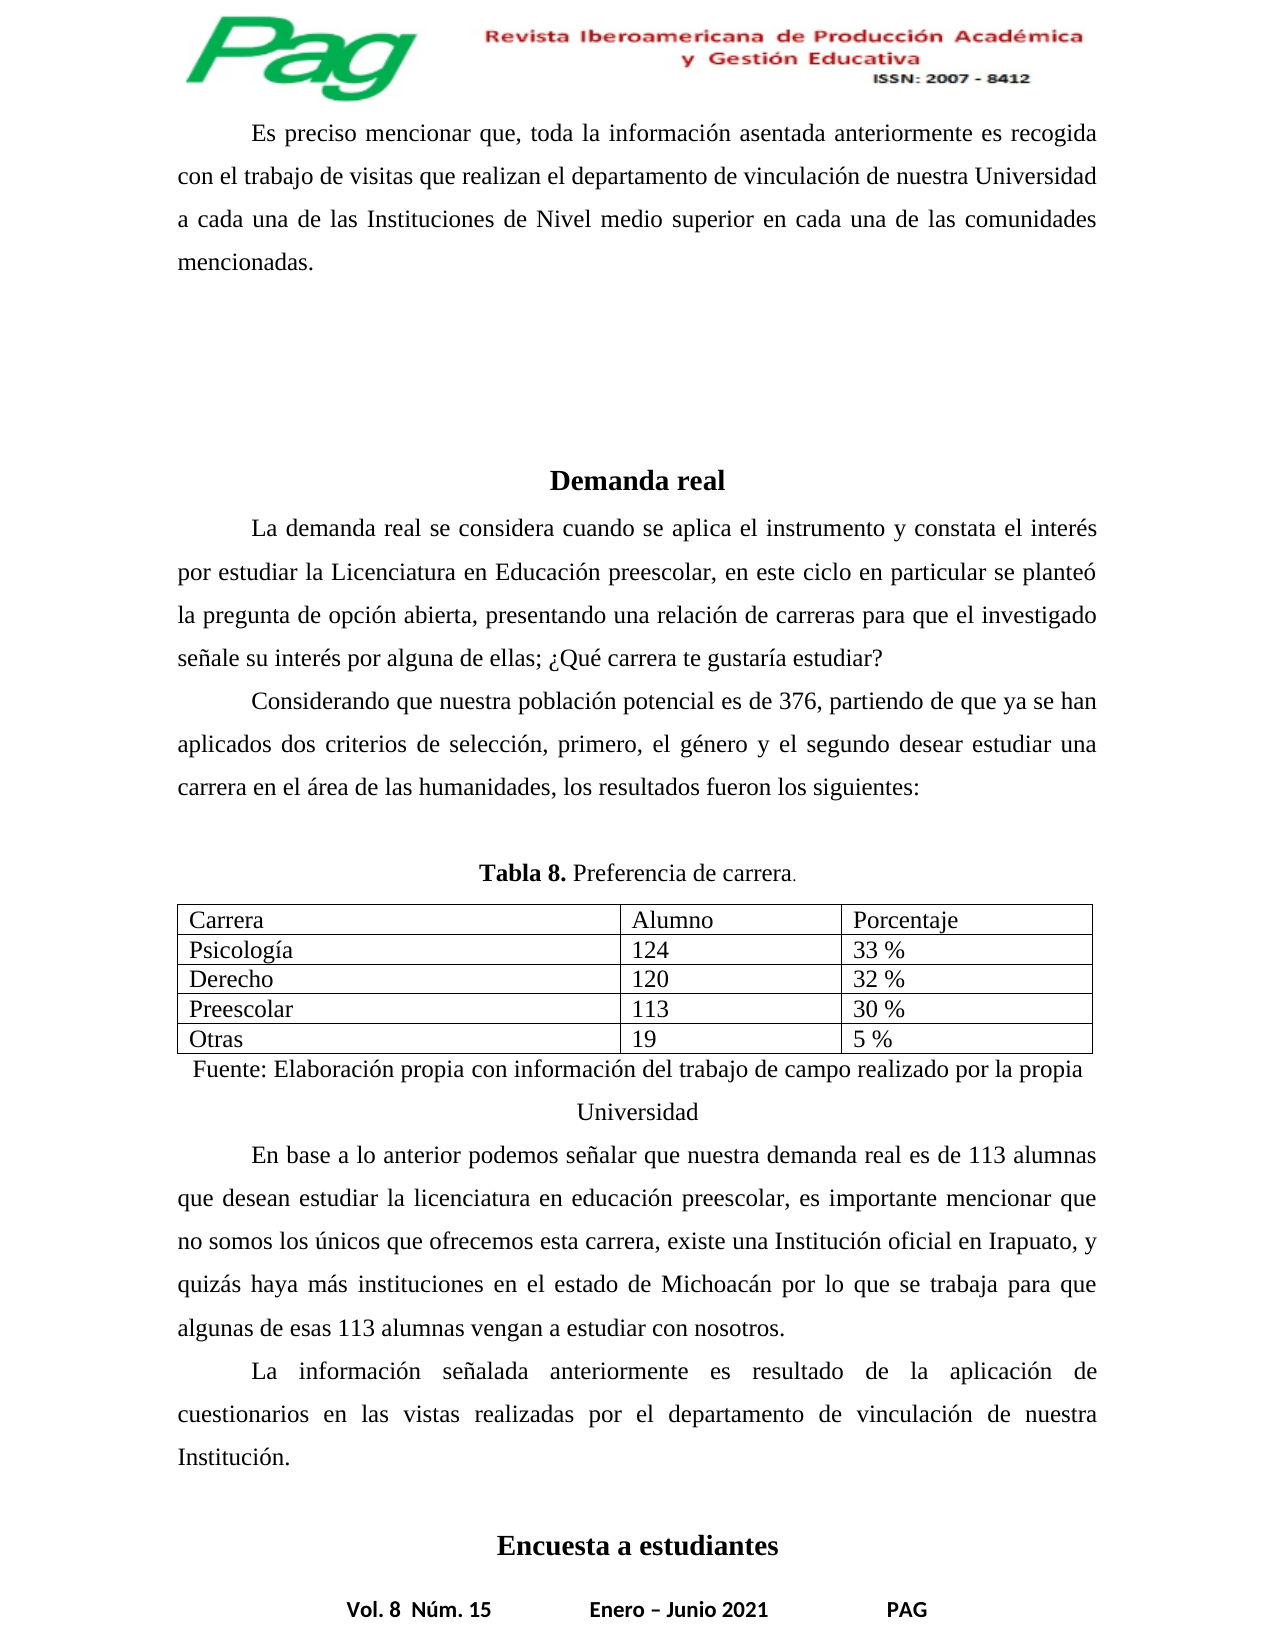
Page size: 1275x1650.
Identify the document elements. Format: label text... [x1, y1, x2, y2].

text Considerando que nuestra población potencial es de 376, partiendo de que ya se han aplicados dos criterios de selección, primero, el género y el segundo desear estudiar una carrera en el área de las humanidades, los resultados fueron los siguientes: [177, 686, 1098, 801]
text Demanda real [177, 463, 1098, 497]
table_cell 32 % [842, 965, 1092, 993]
text Encuesta a estudiantes [177, 1528, 1098, 1562]
table_cell 5 % [842, 1024, 1092, 1053]
table_cell 124 [621, 935, 841, 963]
table_cell Otras [178, 1024, 620, 1053]
text La información señalada anteriormente es resultado de la aplicación de cuestionarios en las vistas realizadas por el departamento de vinculación de nuestra Institución. [177, 1356, 1098, 1471]
picture [177, 14, 1098, 115]
table_cell Derecho [178, 965, 620, 993]
table_cell Psicología [178, 935, 620, 963]
text Es preciso mencionar que, toda la información asentada anteriormente es recogida con el trabajo de visitas que realizan el departamento de vinculación de nuestra Universidad a cada una de las Instituciones de Nivel medio superior en cada una de las comunidades mencionadas. [177, 118, 1098, 276]
table_cell 33 % [842, 935, 1092, 963]
table_header Porcentaje [842, 905, 1092, 934]
text En base a lo anterior podemos señalar que nuestra demanda real es de 113 alumnas que desean estudiar la licenciatura en educación preescolar, es importante mencionar que no somos los únicos que ofrecemos esta carrera, existe una Institución oficial en Irapuato, y quizás haya más instituciones en el estado de Michoacán por lo que se trabaja para que algunas de esas 113 alumnas vengan a estudiar con nosotros. [177, 1140, 1098, 1341]
text Tabla 8. Preferencia de carrera. [177, 858, 1098, 887]
table_header Alumno [621, 905, 841, 934]
table_cell Preescolar [178, 994, 620, 1023]
table_header Carrera [178, 905, 620, 934]
text Fuente: Elaboración propia con información del trabajo de campo realizado por la propia Universidad [177, 1054, 1098, 1126]
table_cell 19 [621, 1024, 841, 1053]
text La demanda real se considera cuando se aplica el instrumento y constata el interés por estudiar la Licenciatura en Educación preescolar, en este ciclo en particular se planteó la pregunta de opción abierta, presentando una relación de carreras para que el investigado señale su interés por alguna de ellas; ¿Qué carrera te gustaría estudiar? [177, 513, 1098, 672]
table_cell 113 [621, 994, 841, 1023]
table_cell 120 [621, 965, 841, 993]
table_cell 30 % [842, 994, 1092, 1023]
